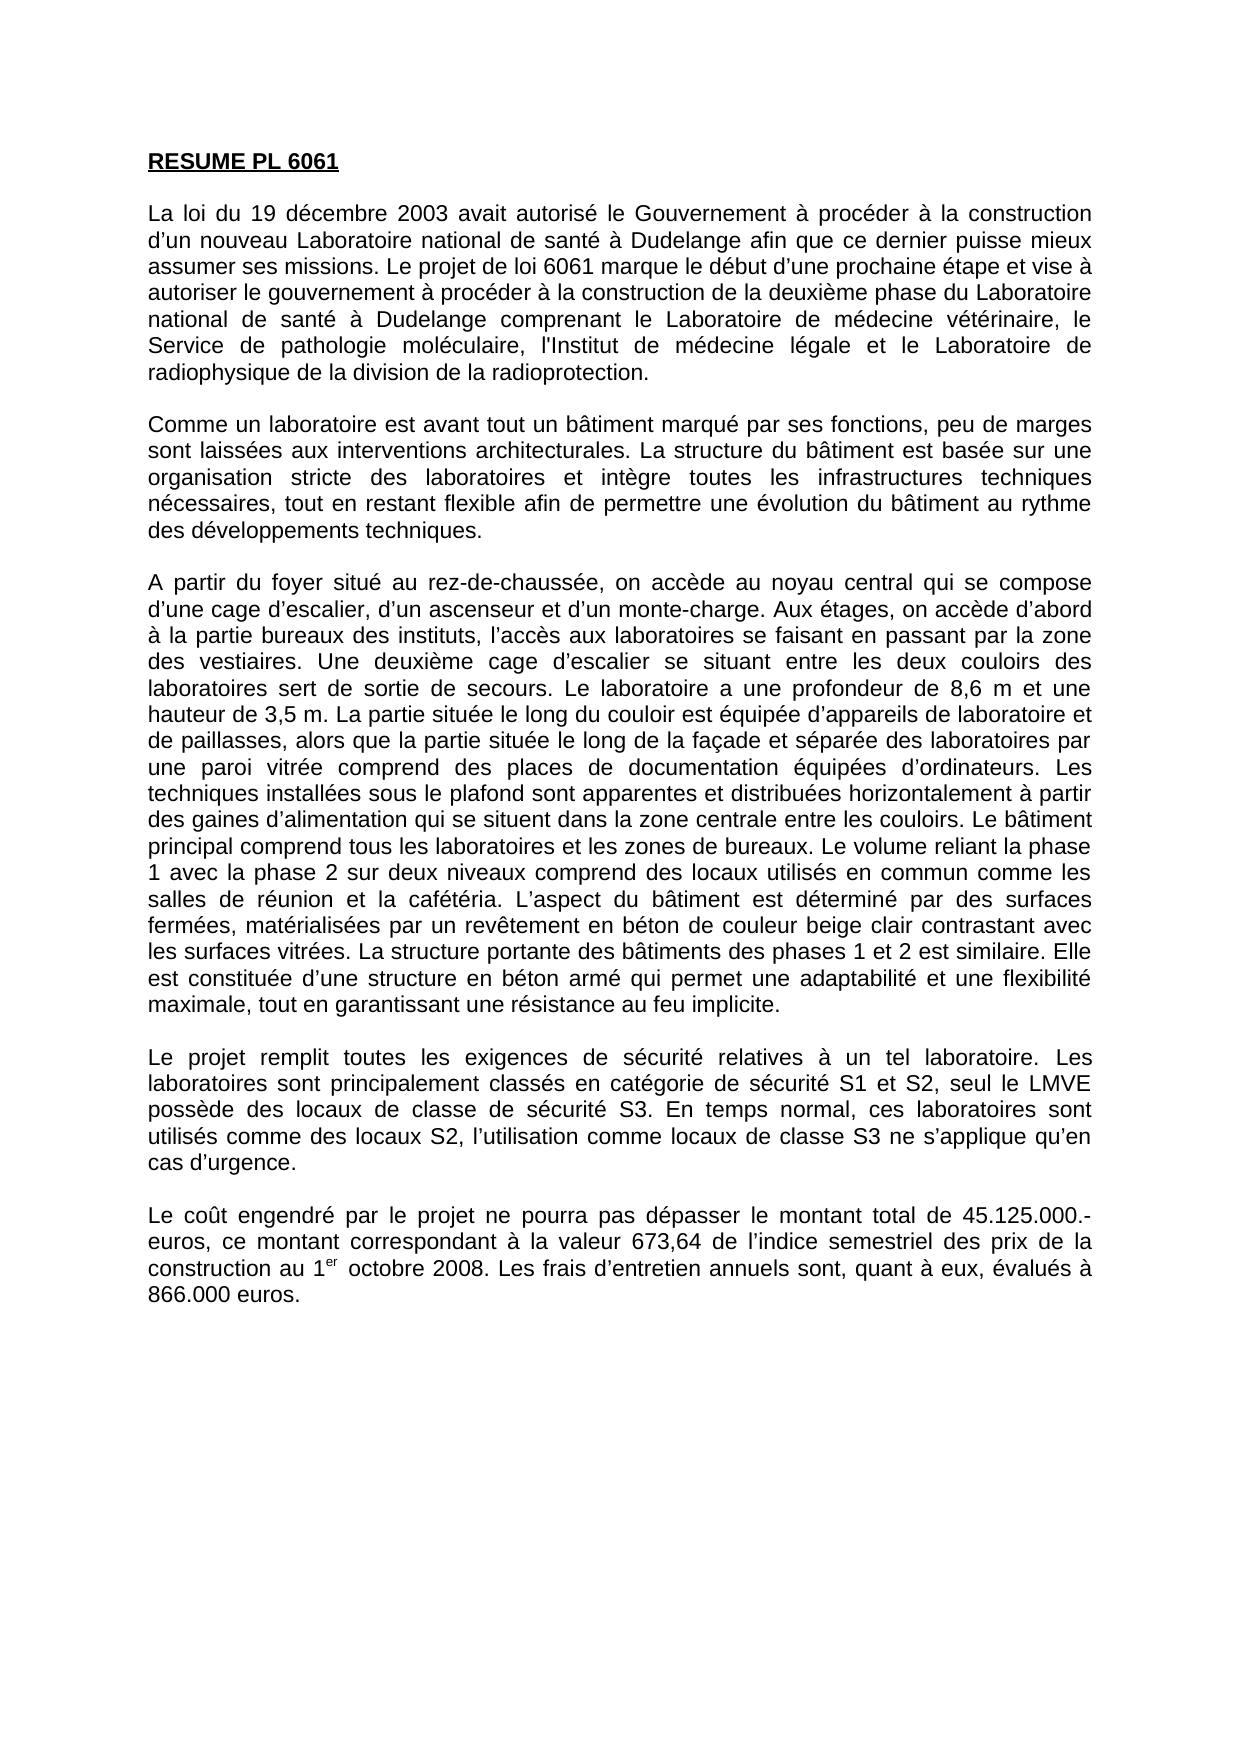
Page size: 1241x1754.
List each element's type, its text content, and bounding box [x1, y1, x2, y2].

text A partir du foyer situé au rez-de-chaussée, on accède au noyau central qui se compose d’une cage d’escalier, d’un ascenseur et d’un monte-charge. Aux étages, on accède d’abord à la partie bureaux des instituts, l’accès aux laboratoires se faisant en passant par la zone des vestiaires. Une deuxième cage d’escalier se situant entre les deux couloirs des laboratoires sert de sortie de secours. Le laboratoire a une profondeur de 8,6 m et une hauteur de 3,5 m. La partie située le long du couloir est équipée d’appareils de laboratoire et de paillasses, alors que la partie située le long de la façade et séparée des laboratoires par une paroi vitrée comprend des places de documentation équipées d’ordinateurs. Les techniques installées sous le plafond sont apparentes et distribuées horizontalement à partir des gaines d’alimentation qui se situent dans la zone centrale entre les couloirs. Le bâtiment principal comprend tous les laboratoires et les zones de bureaux. Le volume reliant la phase 1 avec la phase 2 sur deux niveaux comprend des locaux utilisés en commun comme les salles de réunion et la cafétéria. L’aspect du bâtiment est déterminé par des surfaces fermées, matérialisées par un revêtement en béton de couleur beige clair contrastant avec les surfaces vitrées. La structure portante des bâtiments des phases 1 et 2 est similaire. Elle est constituée d’une structure en béton armé qui permet une adaptabilité et une flexibilité maximale, tout en garantissant une résistance au feu implicite. [148, 569, 1093, 1017]
text Comme un laboratoire est avant tout un bâtiment marqué par ses fonctions, peu de marges sont laissées aux interventions architecturales. La structure du bâtiment est basée sur une organisation stricte des laboratoires et intègre toutes les infrastructures techniques nécessaires, tout en restant flexible afin de permettre une évolution du bâtiment au rythme des développements techniques. [148, 411, 1093, 543]
text Le coût engendré par le projet ne pourra pas dépasser le montant total de 45.125.000.- euros, ce montant correspondant à la valeur 673,64 de l’indice semestriel des prix de la construction au 1er octobre 2008. Les frais d’entretien annuels sont, quant à eux, évalués à 866.000 euros. [148, 1202, 1093, 1307]
text La loi du 19 décembre 2003 avait autorisé le Gouvernement à procéder à la construction d’un nouveau Laboratoire national de santé à Dudelange afin que ce dernier puisse mieux assumer ses missions. Le projet de loi 6061 marque le début d’une prochaine étape et vise à autoriser le gouvernement à procéder à la construction de la deuxième phase du Laboratoire national de santé à Dudelange comprenant le Laboratoire de médecine vétérinaire, le Service de pathologie moléculaire, l'Institut de médecine légale et le Laboratoire de radiophysique de la division de la radioprotection. [148, 200, 1093, 385]
text RESUME PL 6061 [148, 148, 1093, 174]
text Le projet remplit toutes les exigences de sécurité relatives à un tel laboratoire. Les laboratoires sont principalement classés en catégorie de sécurité S1 et S2, seul le LMVE possède des locaux de classe de sécurité S3. En temps normal, ces laboratoires sont utilisés comme des locaux S2, l’utilisation comme locaux de classe S3 ne s’applique qu’en cas d’urgence. [148, 1044, 1093, 1175]
